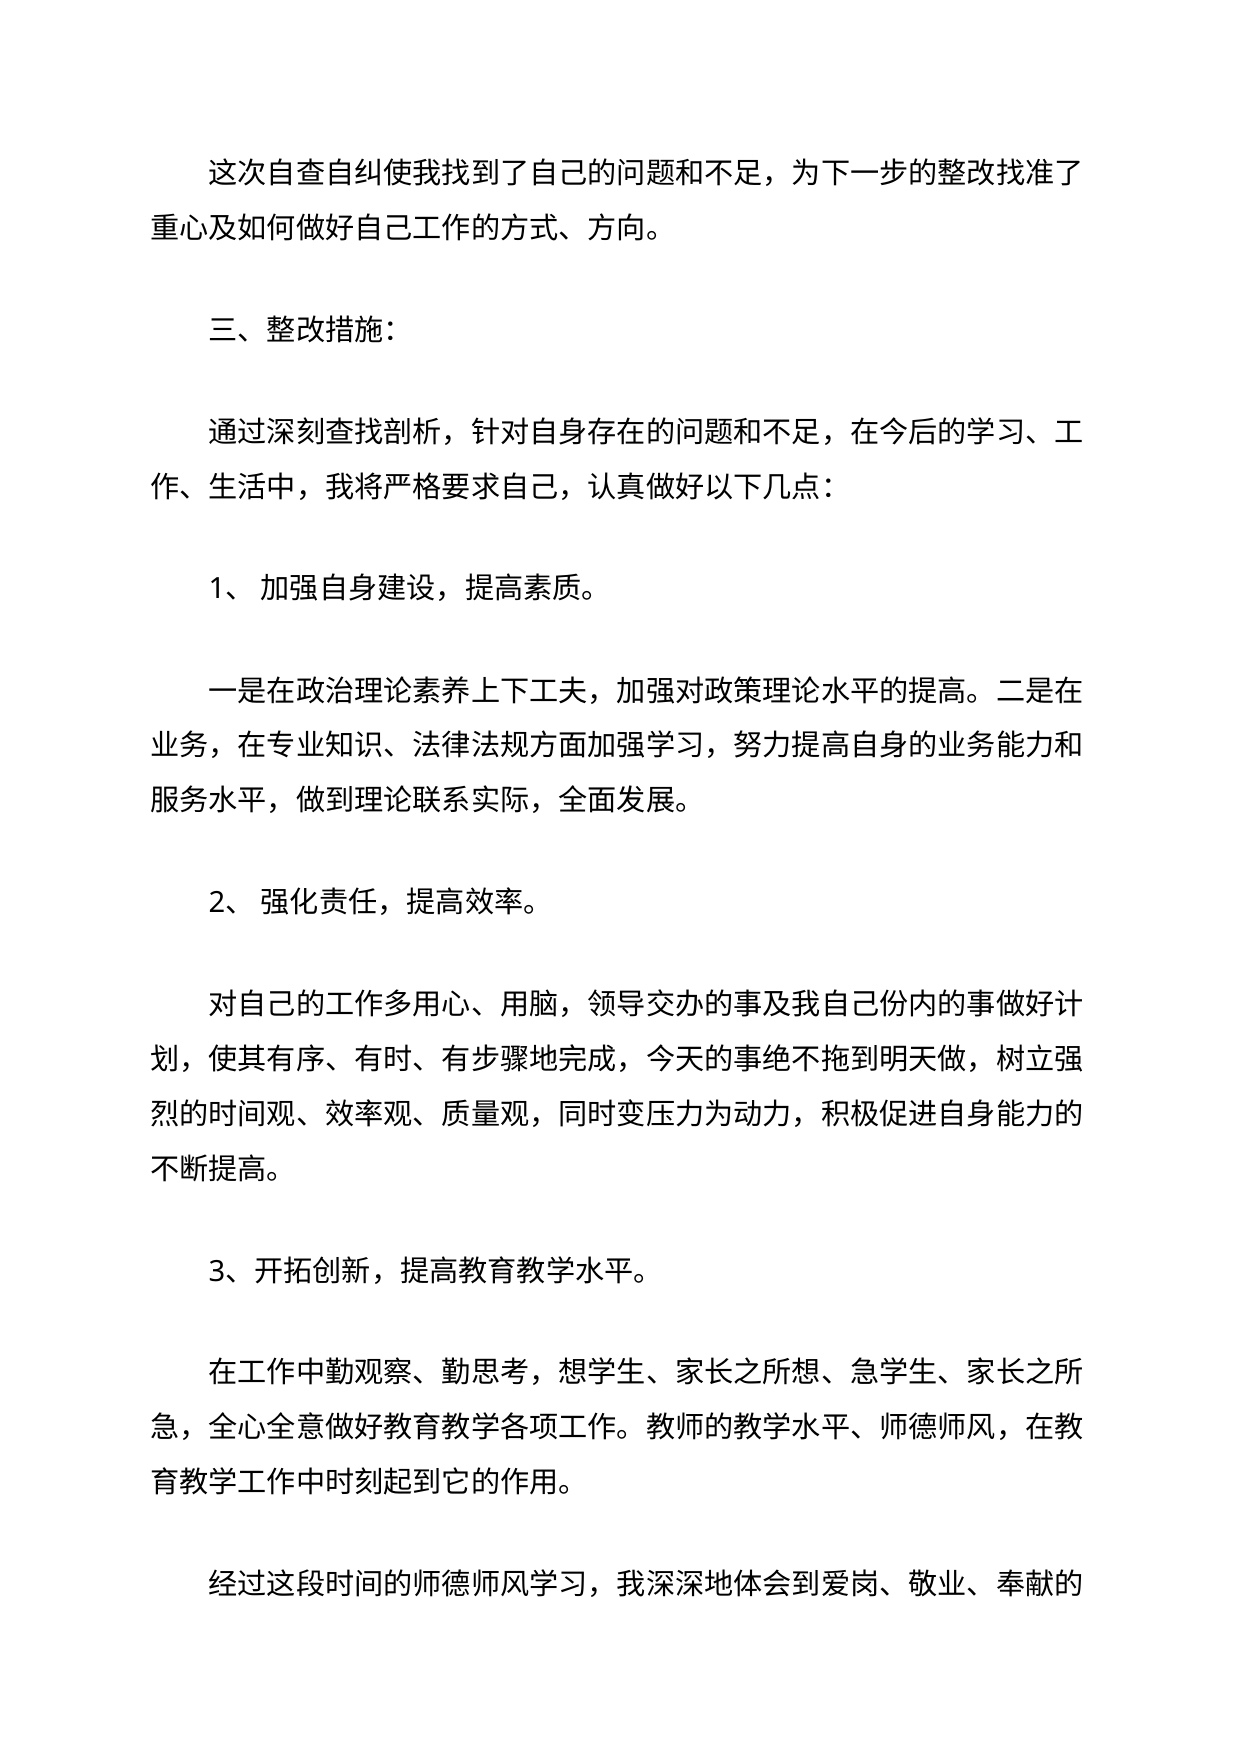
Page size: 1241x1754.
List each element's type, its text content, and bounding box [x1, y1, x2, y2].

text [150, 1561, 1090, 1603]
text 这次自查自纠使我找到了自己的问题和不足，为下一步的整改找准了重心及如何做好自己工作的方式、方向。 [150, 150, 1090, 247]
text 2、 强化责任，提高效率。 [150, 879, 1090, 921]
text 1、 加强自身建设，提高素质。 [150, 565, 1090, 607]
text 3、开拓创新，提高教育教学水平。 [150, 1247, 1090, 1289]
text 三、整改措施： [150, 307, 1090, 349]
text 通过深刻查找剖析，针对自身存在的问题和不足，在今后的学习、工作、生活中，我将严格要求自己，认真做好以下几点： [150, 408, 1090, 506]
text 对自己的工作多用心、用脑，领导交办的事及我自己份内的事做好计划，使其有序、有时、有步骤地完成，今天的事绝不拖到明天做，树立强烈的时间观、效率观、质量观，同时变压力为动力，积极促进自身能力的不断提高。 [150, 981, 1090, 1188]
text 在工作中勤观察、勤思考，想学生、家长之所想、急学生、家长之所急，全心全意做好教育教学各项工作。教师的教学水平、师德师风，在教育教学工作中时刻起到它的作用。 [150, 1349, 1090, 1501]
text 一是在政治理论素养上下工夫，加强对政策理论水平的提高。二是在业务，在专业知识、法律法规方面加强学习，努力提高自身的业务能力和服务水平，做到理论联系实际，全面发展。 [150, 667, 1090, 819]
